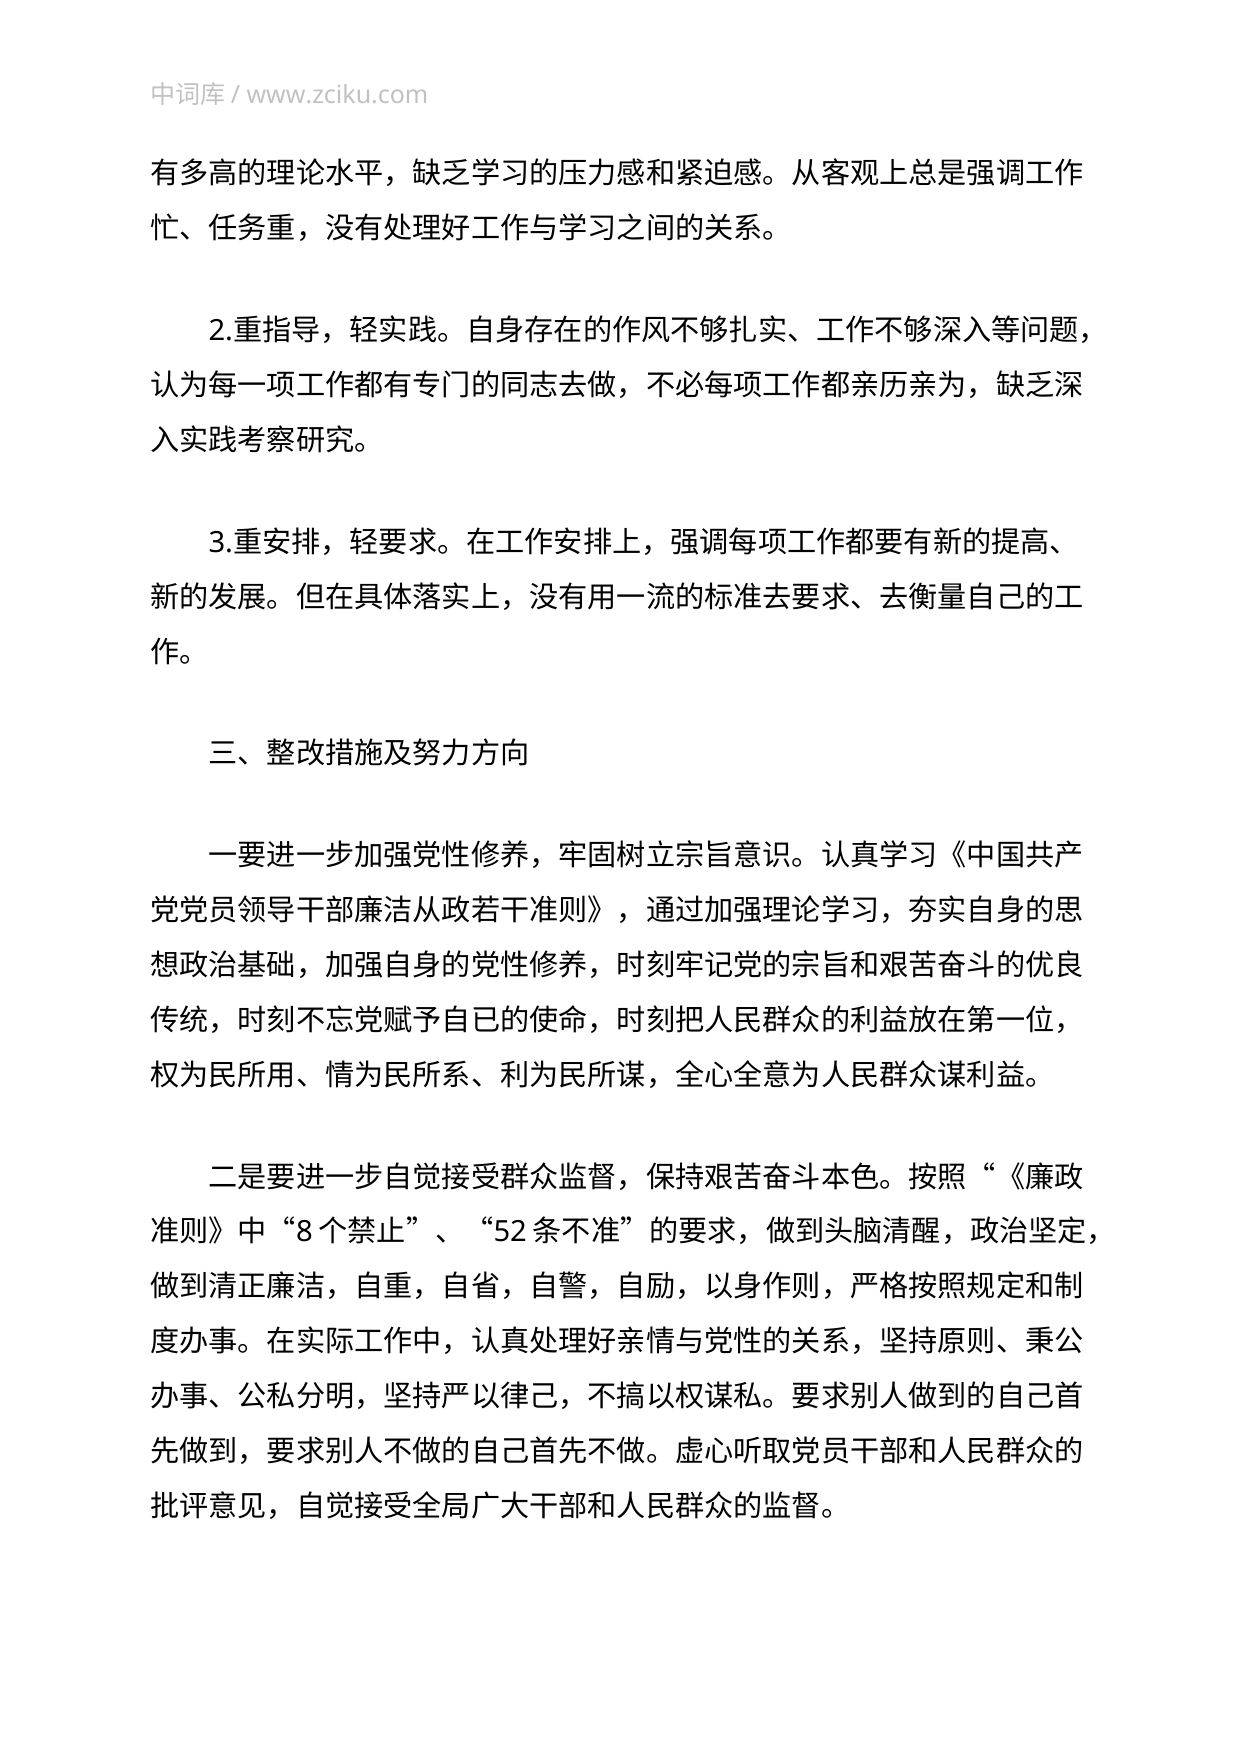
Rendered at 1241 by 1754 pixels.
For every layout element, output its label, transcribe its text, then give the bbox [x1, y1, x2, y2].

text 三、整改措施及努力方向 [150, 730, 1090, 772]
text 2.重指导，轻实践。自身存在的作风不够扎实、工作不够深入等问题，认为每一项工作都有专门的同志去做，不必每项工作都亲历亲为，缺乏深入实践考察研究。 [150, 307, 1090, 459]
text 3.重安排，轻要求。在工作安排上，强调每项工作都要有新的提高、新的发展。但在具体落实上，没有用一流的标准去要求、去衡量自己的工作。 [150, 518, 1090, 671]
text 一要进一步加强党性修养，牢固树立宗旨意识。认真学习《中国共产党党员领导干部廉洁从政若干准则》，通过加强理论学习，夯实自身的思想政治基础，加强自身的党性修养，时刻牢记党的宗旨和艰苦奋斗的优良传统，时刻不忘党赋予自已的使命，时刻把人民群众的利益放在第一位，权为民所用、情为民所系、利为民所谋，全心全意为人民群众谋利益。 [150, 832, 1090, 1094]
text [150, 150, 1090, 247]
text 二是要进一步自觉接受群众监督，保持艰苦奋斗本色。按照“《廉政准则》中“8个禁止”、“52条不准”的要求，做到头脑清醒，政治坚定，做到清正廉洁，自重，自省，自警，自励，以身作则，严格按照规定和制度办事。在实际工作中，认真处理好亲情与党性的关系，坚持原则、秉公办事、公私分明，坚持严以律己，不搞以权谋私。要求别人做到的自己首先做到，要求别人不做的自己首先不做。虚心听取党员干部和人民群众的批评意见，自觉接受全局广大干部和人民群众的监督。 [150, 1153, 1090, 1525]
